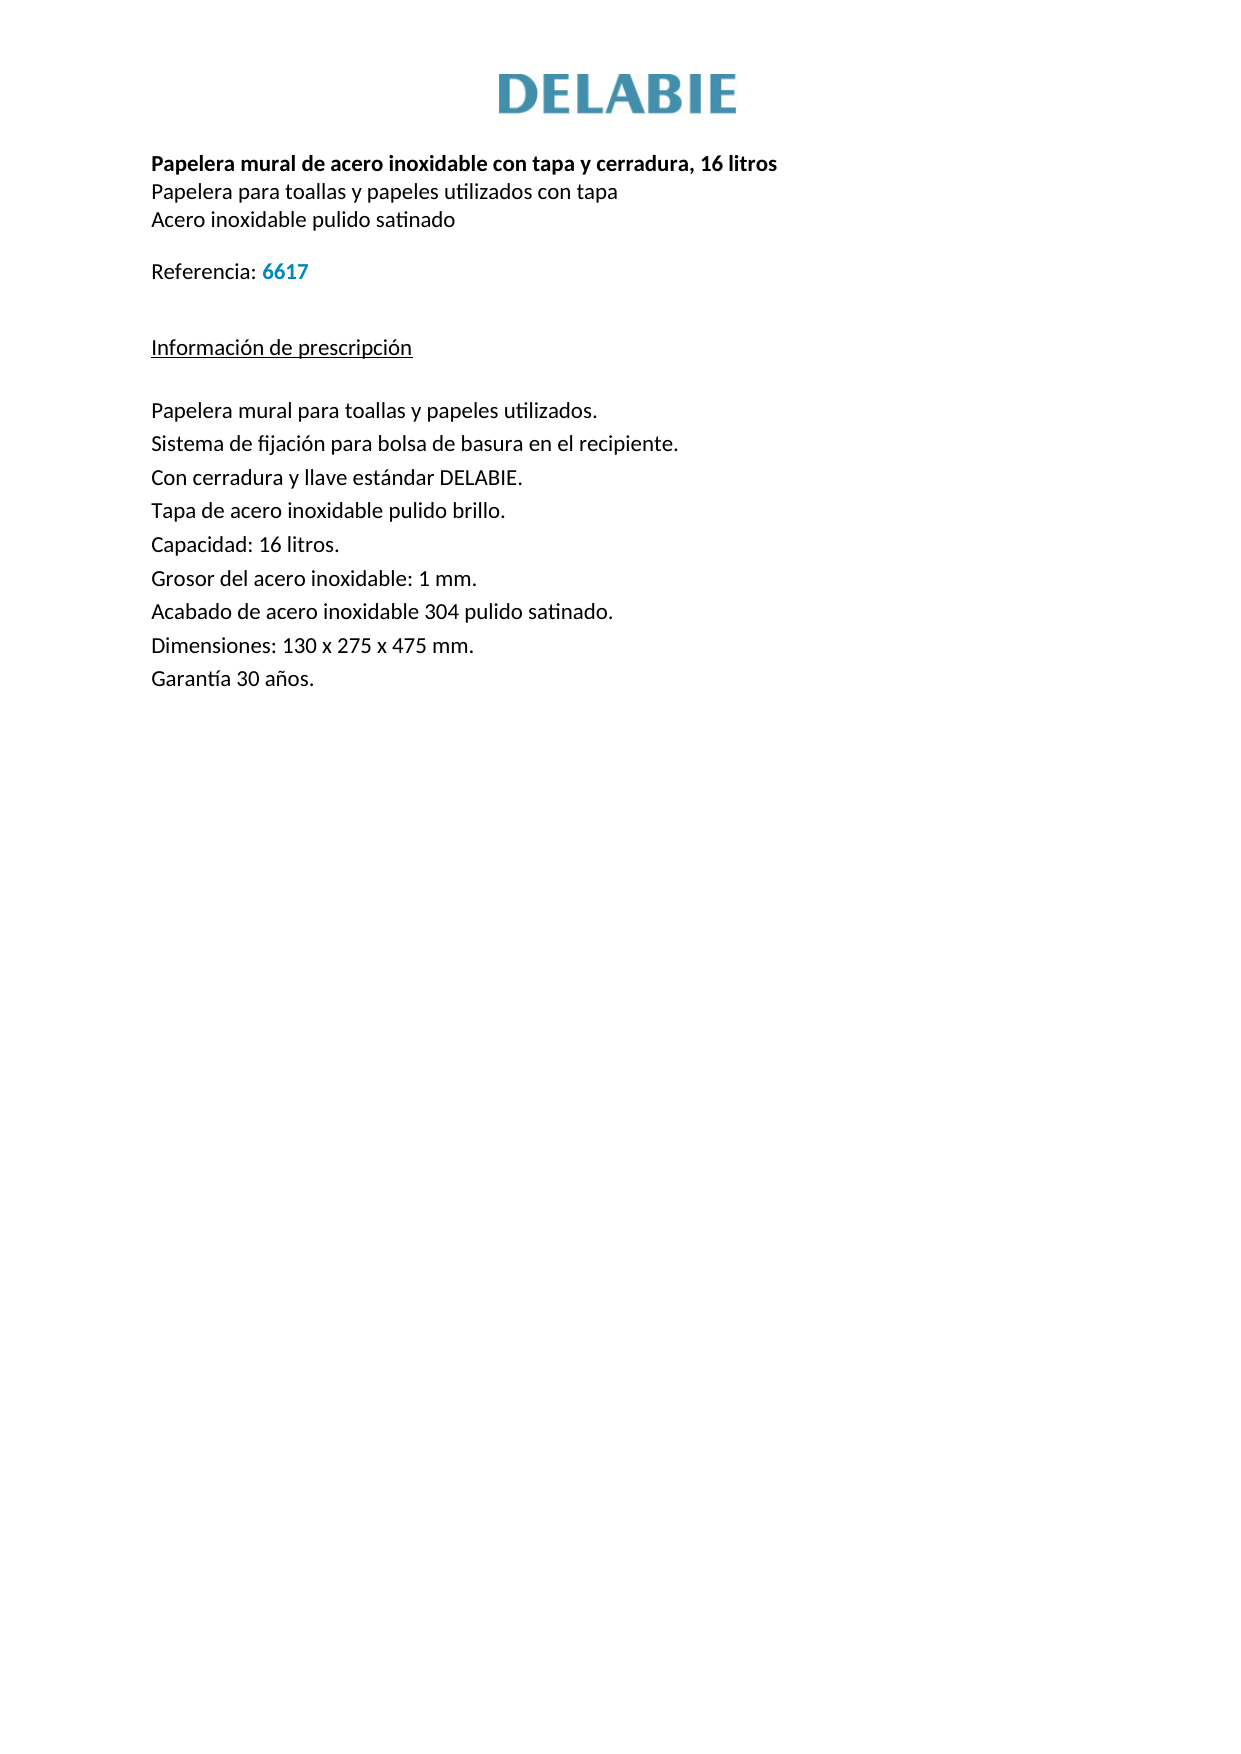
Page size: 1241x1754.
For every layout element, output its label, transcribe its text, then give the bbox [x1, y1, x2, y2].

text Acero inoxidable pulido satinado [151, 205, 1084, 233]
text Acabado de acero inoxidable 304 pulido satinado. [151, 597, 1084, 625]
text Dimensiones: 130 x 275 x 475 mm. [151, 631, 1084, 659]
text Papelera mural para toallas y papeles utilizados. [151, 396, 1084, 424]
text Referencia: 6617 [151, 257, 1084, 285]
text Garantía 30 años. [151, 664, 1084, 692]
text Papelera para toallas y papeles utilizados con tapa [151, 177, 1084, 205]
text Información de prescripción [151, 333, 1084, 361]
picture [497, 74, 738, 114]
text Tapa de acero inoxidable pulido brillo. [151, 497, 1084, 525]
text Con cerradura y llave estándar DELABIE. [151, 463, 1084, 491]
text Papelera mural de acero inoxidable con tapa y cerradura, 16 litros [151, 149, 1084, 177]
text Capacidad: 16 litros. [151, 530, 1084, 558]
text Grosor del acero inoxidable: 1 mm. [151, 564, 1084, 592]
text Sistema de fijación para bolsa de basura en el recipiente. [151, 429, 1084, 458]
